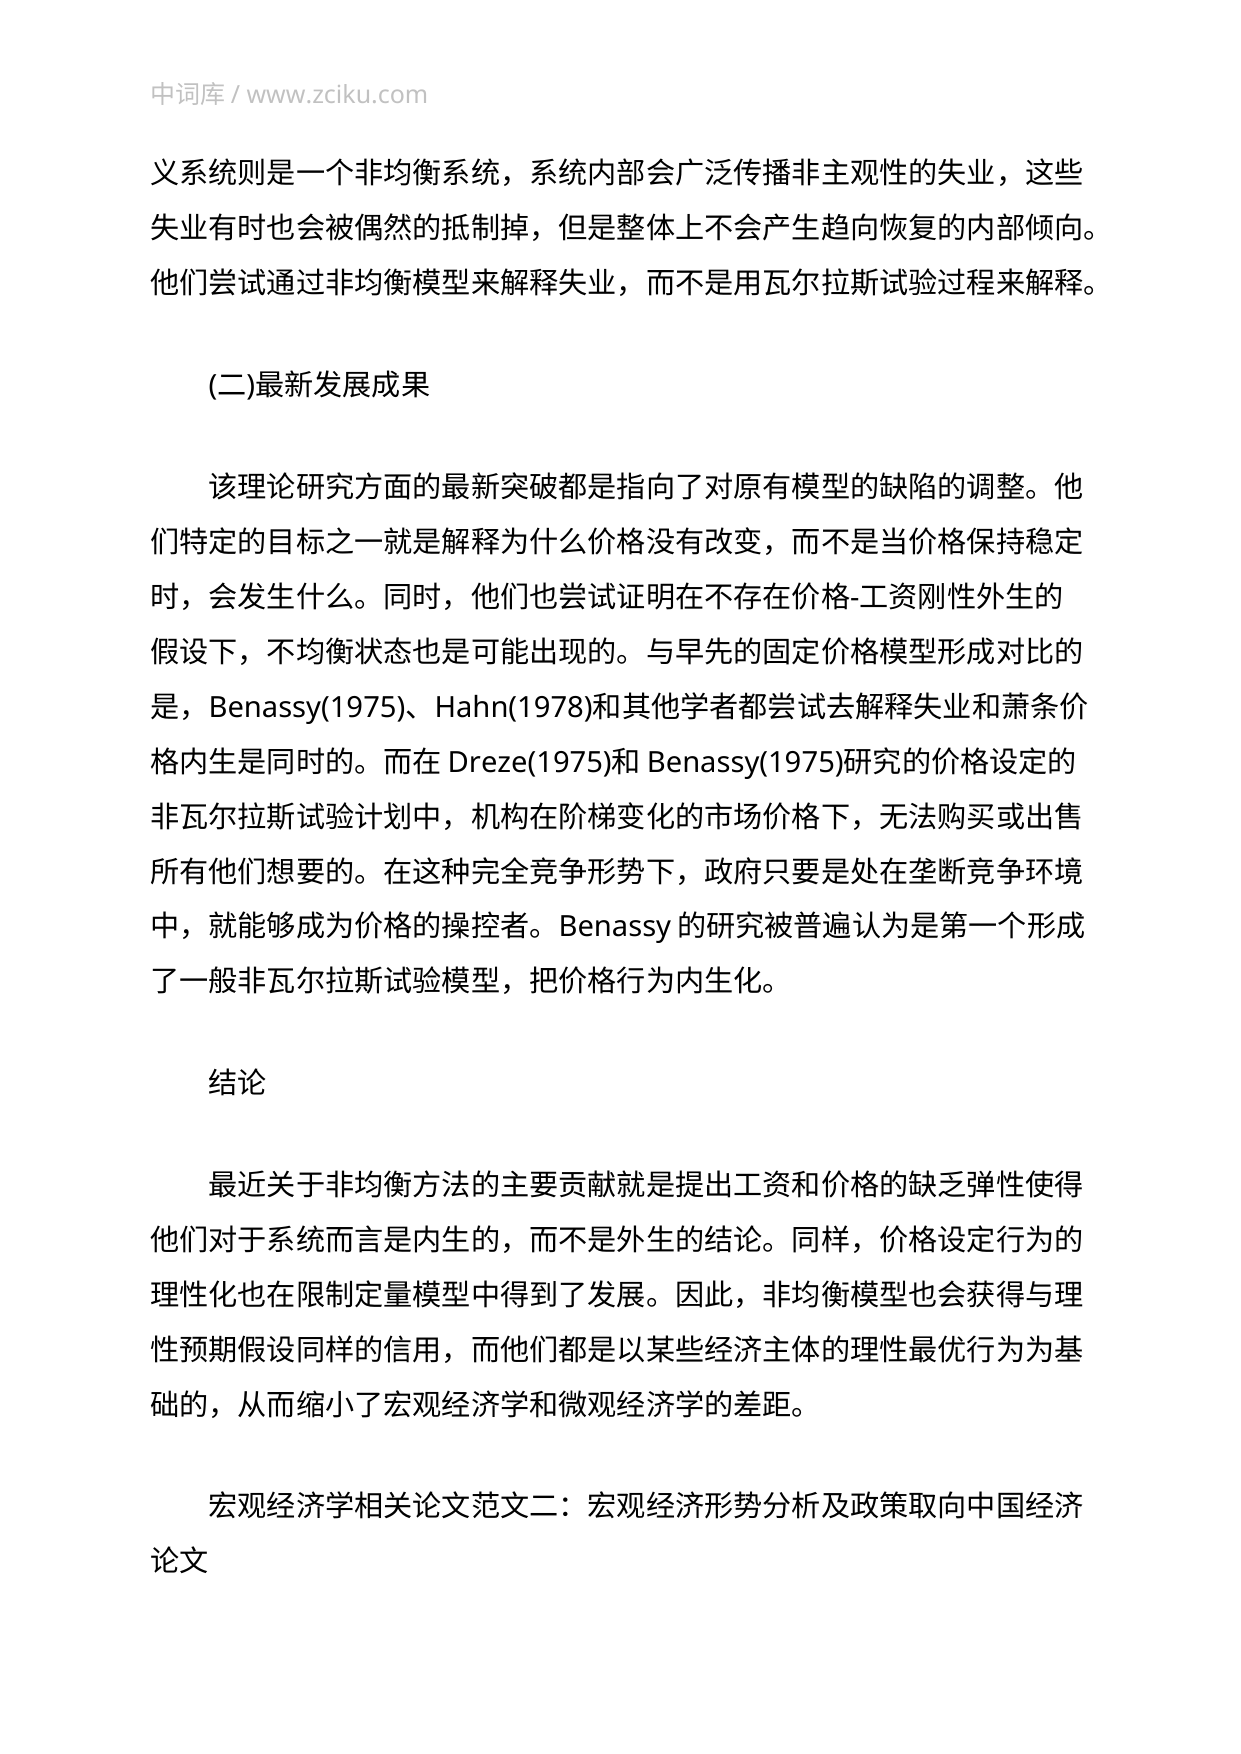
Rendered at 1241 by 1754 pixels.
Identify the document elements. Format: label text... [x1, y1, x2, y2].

text 最近关于非均衡方法的主要贡献就是提出工资和价格的缺乏弹性使得他们对于系统而言是内生的，而不是外生的结论。同样，价格设定行为的理性化也在限制定量模型中得到了发展。因此，非均衡模型也会获得与理性预期假设同样的信用，而他们都是以某些经济主体的理性最优行为为基础的，从而缩小了宏观经济学和微观经济学的差距。 [150, 1162, 1090, 1423]
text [150, 150, 1090, 302]
text (二)最新发展成果 [150, 362, 1090, 404]
text 宏观经济学相关论文范文二：宏观经济形势分析及政策取向中国经济论文 [150, 1483, 1090, 1580]
text 结论 [150, 1060, 1090, 1102]
text 该理论研究方面的最新突破都是指向了对原有模型的缺陷的调整。他们特定的目标之一就是解释为什么价格没有改变，而不是当价格保持稳定时，会发生什么。同时，他们也尝试证明在不存在价格-工资刚性外生的假设下，不均衡状态也是可能出现的。与早先的固定价格模型形成对比的是，Benassy(1975)、Hahn(1978)和其他学者都尝试去解释失业和萧条价格内生是同时的。而在Dreze(1975)和Benassy(1975)研究的价格设定的非瓦尔拉斯试验计划中，机构在阶梯变化的市场价格下，无法购买或出售所有他们想要的。在这种完全竞争形势下，政府只要是处在垄断竞争环境中，就能够成为价格的操控者。Benassy的研究被普遍认为是第一个形成了一般非瓦尔拉斯试验模型，把价格行为内生化。 [150, 463, 1090, 1000]
